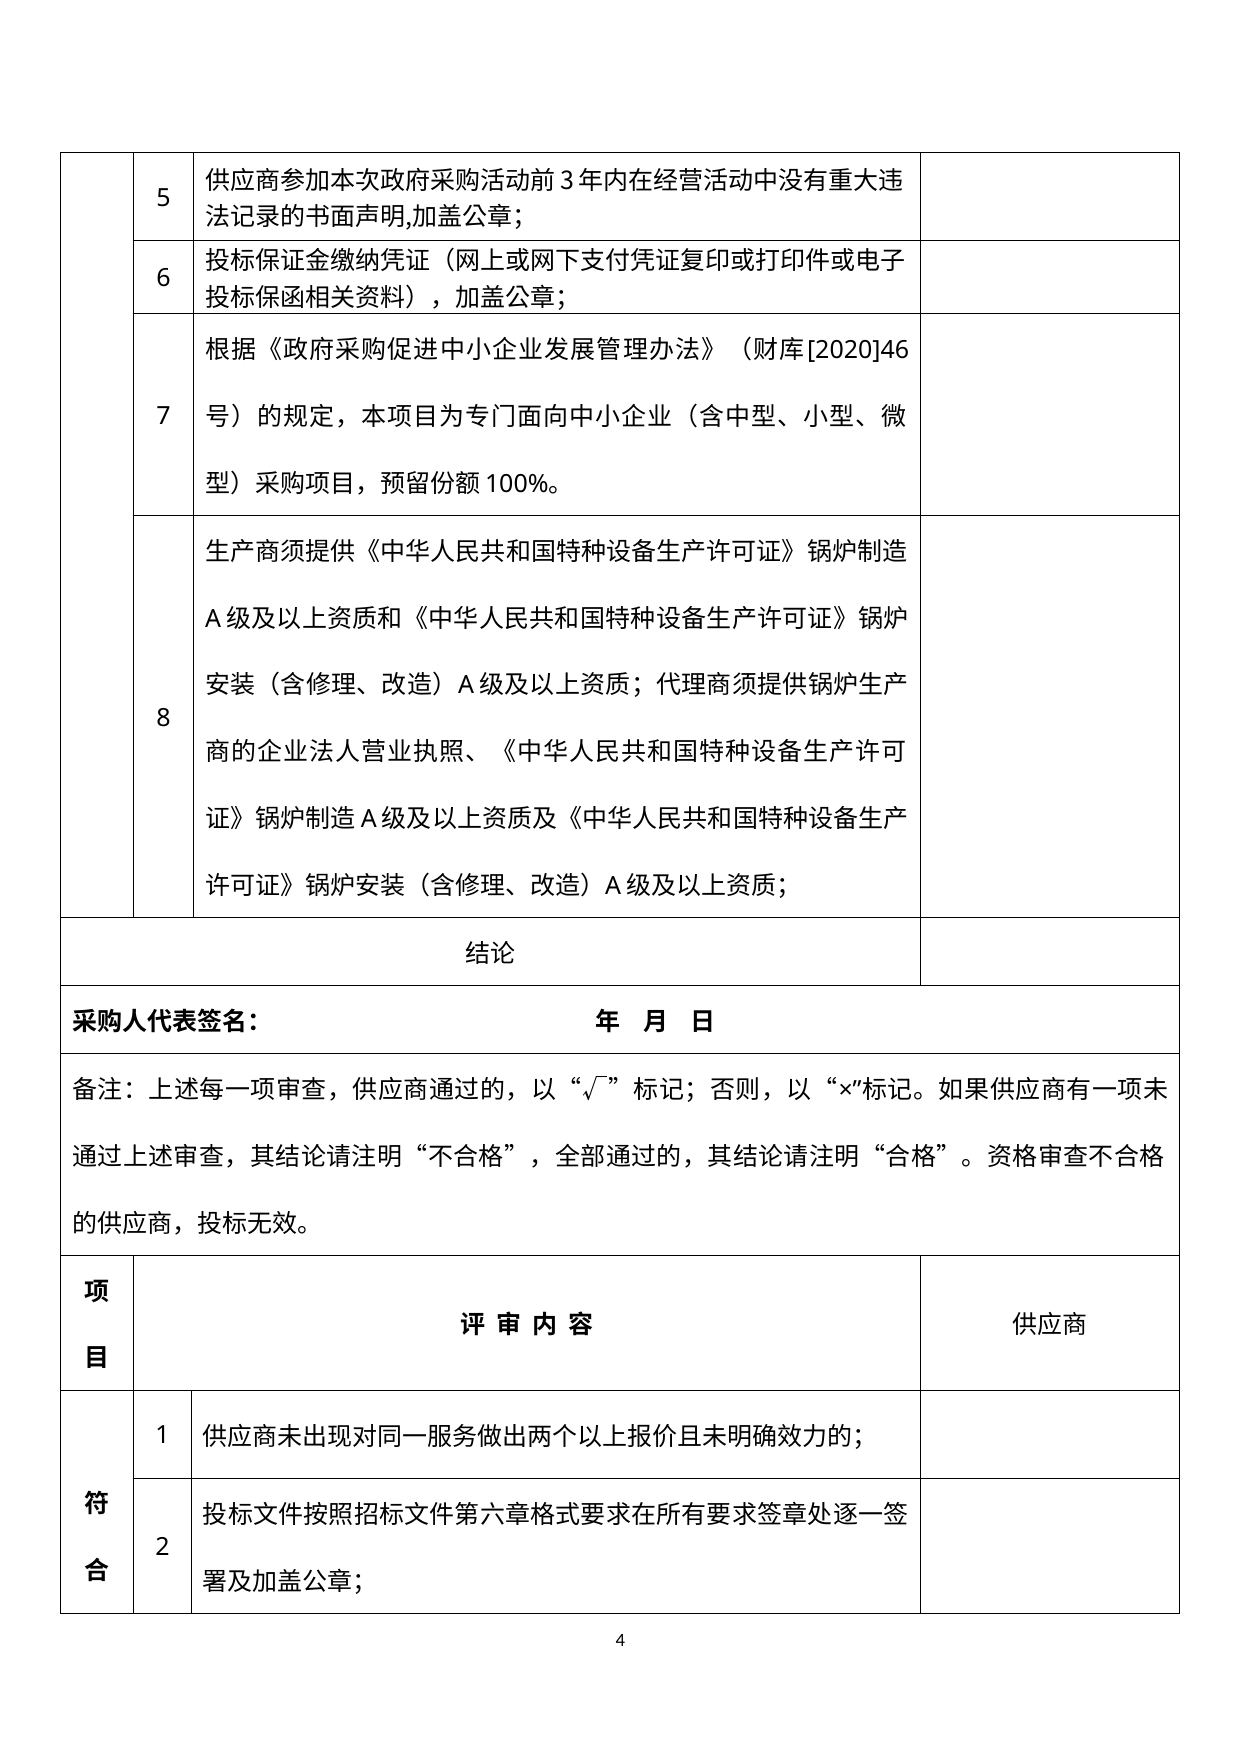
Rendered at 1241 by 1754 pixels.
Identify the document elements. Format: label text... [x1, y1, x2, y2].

table_cell 根据《政府采购促进中小企业发展管理办法》（财库[2020]46号）的规定，本项目为专门面向中小企业（含中型、小型、微型）采购项目，预留份额100%。 [194, 314, 920, 515]
table_cell 7 [134, 314, 193, 515]
table_cell 1 [134, 1391, 191, 1478]
table_cell 投标保证金缴纳凭证（网上或网下支付凭证复印或打印件或电子投标保函相关资料），加盖公章； [194, 241, 920, 313]
table_cell 6 [134, 241, 193, 313]
table_cell [1168, 918, 1179, 985]
table_cell [921, 241, 1179, 313]
table_cell [921, 153, 1179, 240]
table_cell 评 审 内 容 [134, 1256, 920, 1389]
table_cell 供应商未出现对同一服务做出两个以上报价且未明确效力的； [192, 1391, 920, 1478]
table_cell 供应商 [921, 1256, 1179, 1389]
table_cell 5 [134, 153, 193, 240]
table_cell 2 [134, 1479, 191, 1613]
table_cell [921, 918, 932, 985]
table_cell 供应商参加本次政府采购活动前3年内在经营活动中没有重大违法记录的书面声明,加盖公章； [194, 153, 920, 240]
table_cell [921, 314, 1179, 515]
table_cell [921, 1391, 1179, 1478]
table_cell [921, 516, 1179, 917]
table_cell 生产商须提供《中华人民共和国特种设备生产许可证》锅炉制造A级及以上资质和《中华人民共和国特种设备生产许可证》锅炉安装（含修理、改造）A级及以上资质；代理商须提供锅炉生产商的企业法人营业执照、《中华人民共和国特种设备生产许可证》锅炉制造A级及以上资质及《中华人民共和国特种设备生产许可证》锅炉安装（含修理、改造）A级及以上资质； [194, 516, 920, 917]
table_cell 符 合 性 审 查 表 [61, 1391, 133, 1613]
table_cell [921, 1479, 1179, 1613]
table_cell 8 [134, 516, 193, 917]
